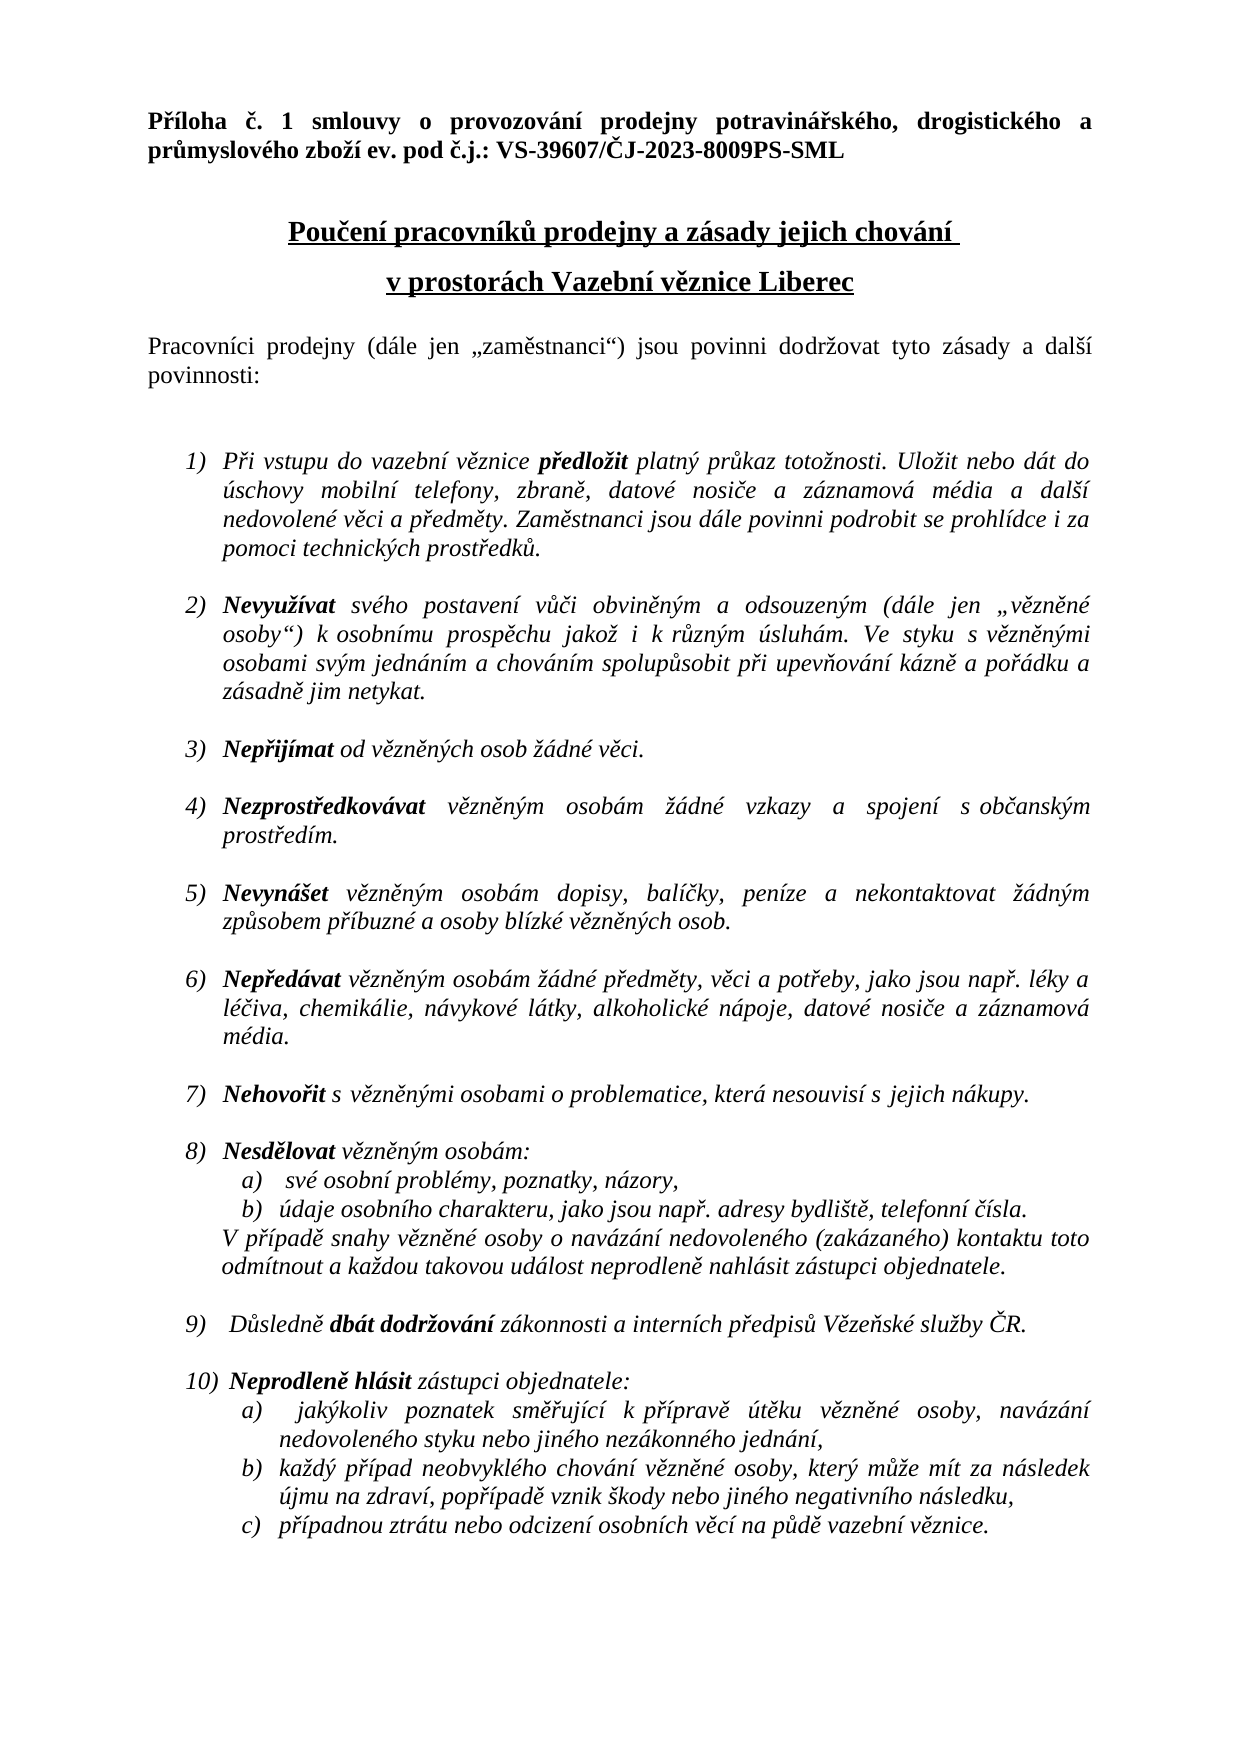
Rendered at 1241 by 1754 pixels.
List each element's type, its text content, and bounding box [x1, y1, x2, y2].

list Neprodleně hlásit zástupci objednatele: [185, 1366, 1093, 1395]
list údaje osobního charakteru, jako jsou např. adresy bydliště, telefonní čísla. [241, 1194, 1093, 1223]
text Poučení pracovníků prodejny a zásady jejich chování [148, 214, 1093, 247]
text v prostorách Vazební věznice Liberec [148, 264, 1093, 298]
list Důsledně dbát dodržování zákonnosti a interních předpisů Vězeňské služby ČR. [185, 1309, 1093, 1338]
list Nehovořit s vězněnými osobami o problematice, která nesouvisí s jejich nákupy. [185, 1079, 1093, 1108]
list případnou ztrátu nebo odcizení osobních věcí na půdě vazební věznice. [241, 1510, 1093, 1539]
list jakýkoliv poznatek směřující k přípravě útěku vězněné osoby, navázání nedovoleného styku nebo jiného nezákonného jednání, [241, 1395, 1093, 1453]
text Pracovníci prodejny (dále jen „zaměstnanci“) jsou povinni dodržovat tyto zásady a další povinnosti: [148, 331, 1093, 389]
list Nezprostředkovávat vězněným osobám žádné vzkazy a spojení s občanským prostředím. [185, 791, 1093, 849]
list Nepředávat vězněným osobám žádné předměty, věci a potřeby, jako jsou např. léky a léčiva, chemikálie, návykové látky, alkoholické nápoje, datové nosiče a záznamová média. [185, 964, 1093, 1050]
list Při vstupu do vazební věznice předložit platný průkaz totožnosti. Uložit nebo dát do úschovy mobilní telefony, zbraně, datové nosiče a záznamová média a další nedovolené věci a předměty. Zaměstnanci jsou dále povinni podrobit se prohlídce i za pomoci technických prostředků. [185, 446, 1093, 561]
list své osobní problémy, poznatky, názory, [241, 1165, 1093, 1194]
text V případě snahy vězněné osoby o navázání nedovoleného (zakázaného) kontaktu toto odmítnout a každou takovou událost neprodleně nahlásit zástupci objednatele. [221, 1223, 1093, 1280]
text Příloha č. 1 smlouvy o provozování prodejny potravinářského, drogistického a průmyslového zboží ev. pod č.j.: VS-39607/ČJ-2023-8009PS-SML [148, 106, 1093, 164]
list Nevynášet vězněným osobám dopisy, balíčky, peníze a nekontaktovat žádným způsobem příbuzné a osoby blízké vězněných osob. [185, 878, 1093, 935]
list Nevyužívat svého postavení vůči obviněným a odsouzeným (dále jen „vězněné osoby“) k osobnímu prospěchu jakož i k různým úsluhám. Ve styku s vězněnými osobami svým jednáním a chováním spolupůsobit při upevňování kázně a pořádku a zásadně jim netykat. [185, 590, 1093, 705]
list Nepřijímat od vězněných osob žádné věci. [185, 734, 1093, 763]
list Nesdělovat vězněným osobám: [185, 1136, 1093, 1165]
list každý případ neobvyklého chování vězněné osoby, který může mít za následek újmu na zdraví, popřípadě vznik škody nebo jiného negativního následku, [241, 1453, 1093, 1510]
